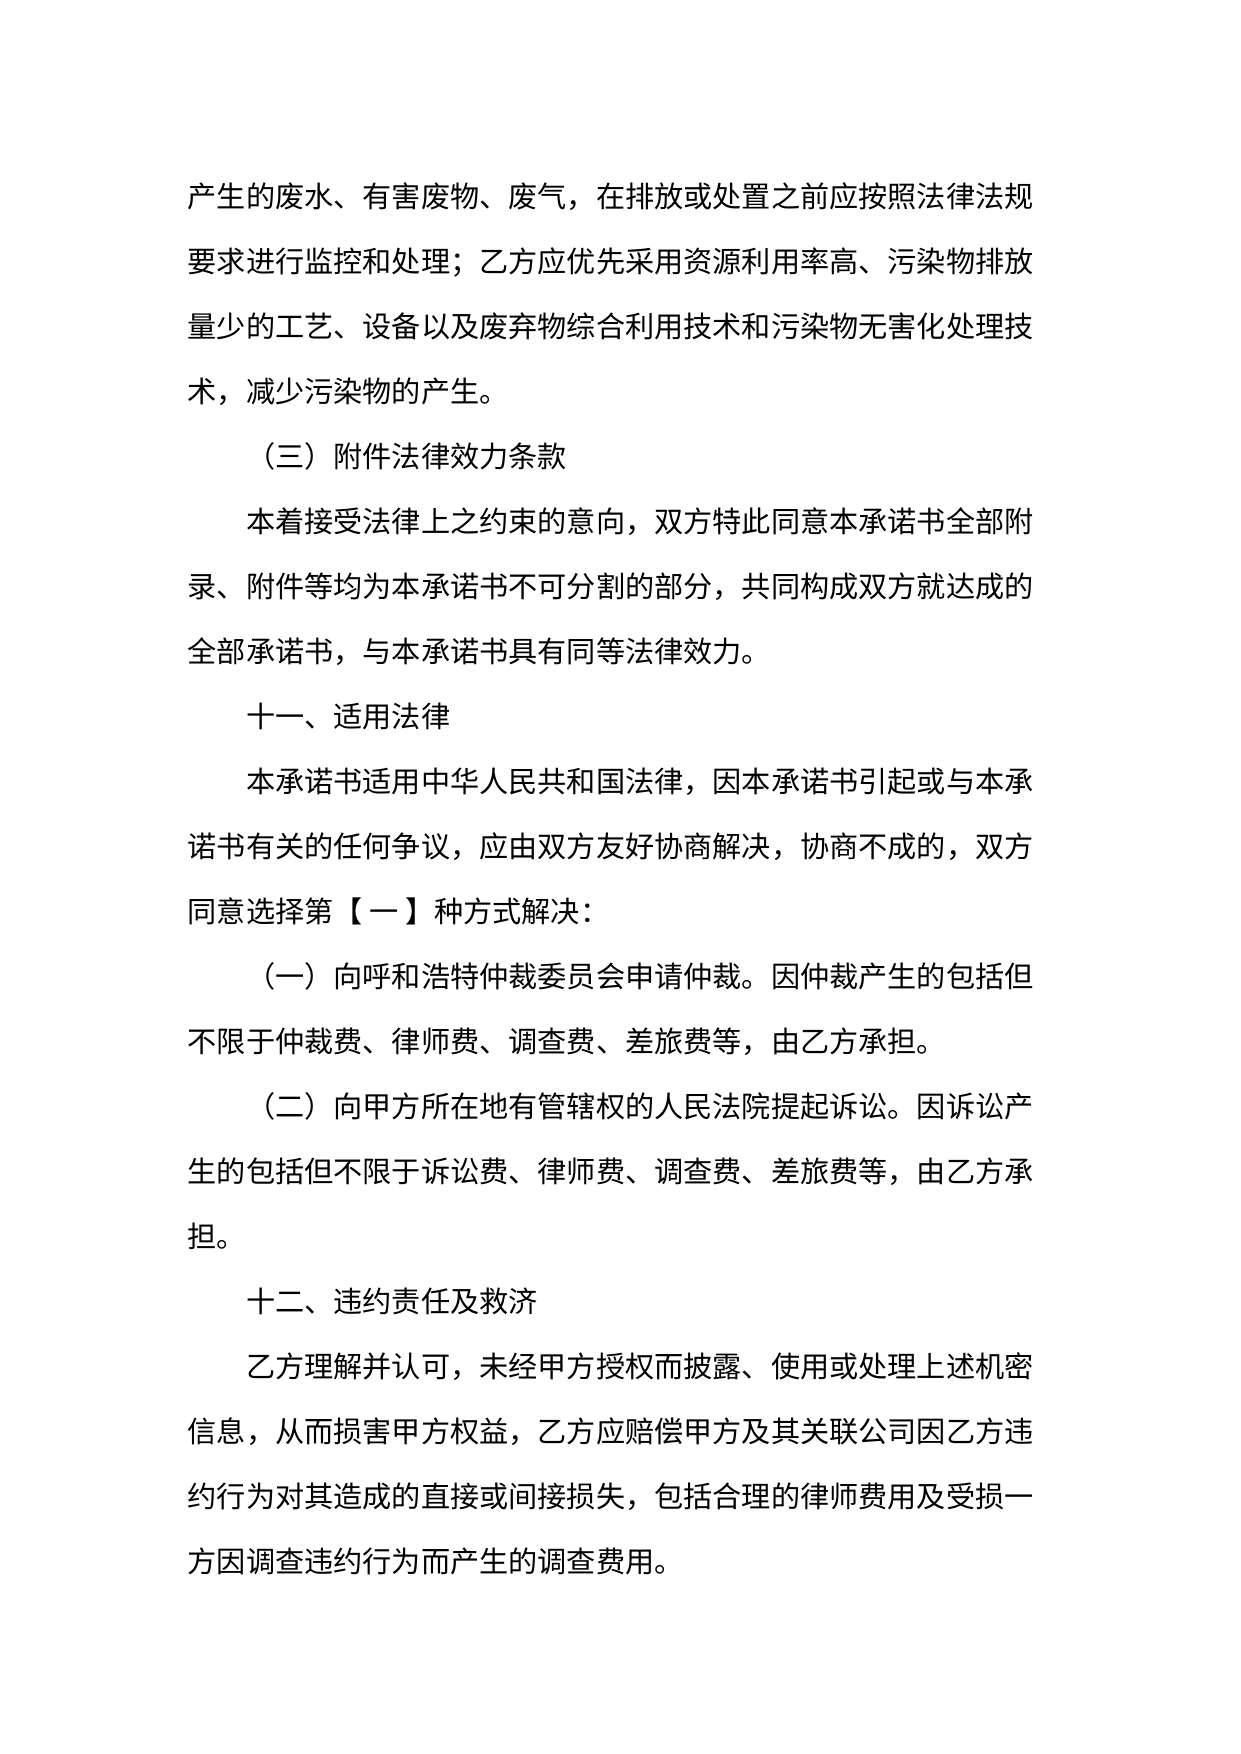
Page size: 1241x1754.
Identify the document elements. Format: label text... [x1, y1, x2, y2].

text 乙方理解并认可，未经甲方授权而披露、使用或处理上述机密信息，从而损害甲方权益，乙方应赔偿甲方及其关联公司因乙方违约行为对其造成的直接或间接损失，包括合理的律师费用及受损一方因调查违约行为而产生的调查费用。 [187, 1332, 1053, 1592]
text （二）向甲方所在地有管辖权的人民法院提起诉讼。因诉讼产生的包括但不限于诉讼费、律师费、调查费、差旅费等，由乙方承担。 [187, 1072, 1053, 1267]
text 本承诺书适用中华人民共和国法律，因本承诺书引起或与本承诺书有关的任何争议，应由双方友好协商解决，协商不成的，双方同意选择第【 一 】种方式解决： [187, 747, 1053, 942]
text 本着接受法律上之约束的意向，双方特此同意本承诺书全部附录、附件等均为本承诺书不可分割的部分，共同构成双方就达成的全部承诺书，与本承诺书具有同等法律效力。 [187, 487, 1053, 682]
text 十二、违约责任及救济 [187, 1267, 1053, 1332]
text 十一、适用法律 [187, 682, 1053, 747]
text （三）附件法律效力条款 [187, 422, 1053, 487]
text （一）向呼和浩特仲裁委员会申请仲裁。因仲裁产生的包括但不限于仲裁费、律师费、调查费、差旅费等，由乙方承担。 [187, 942, 1053, 1072]
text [187, 162, 1053, 422]
